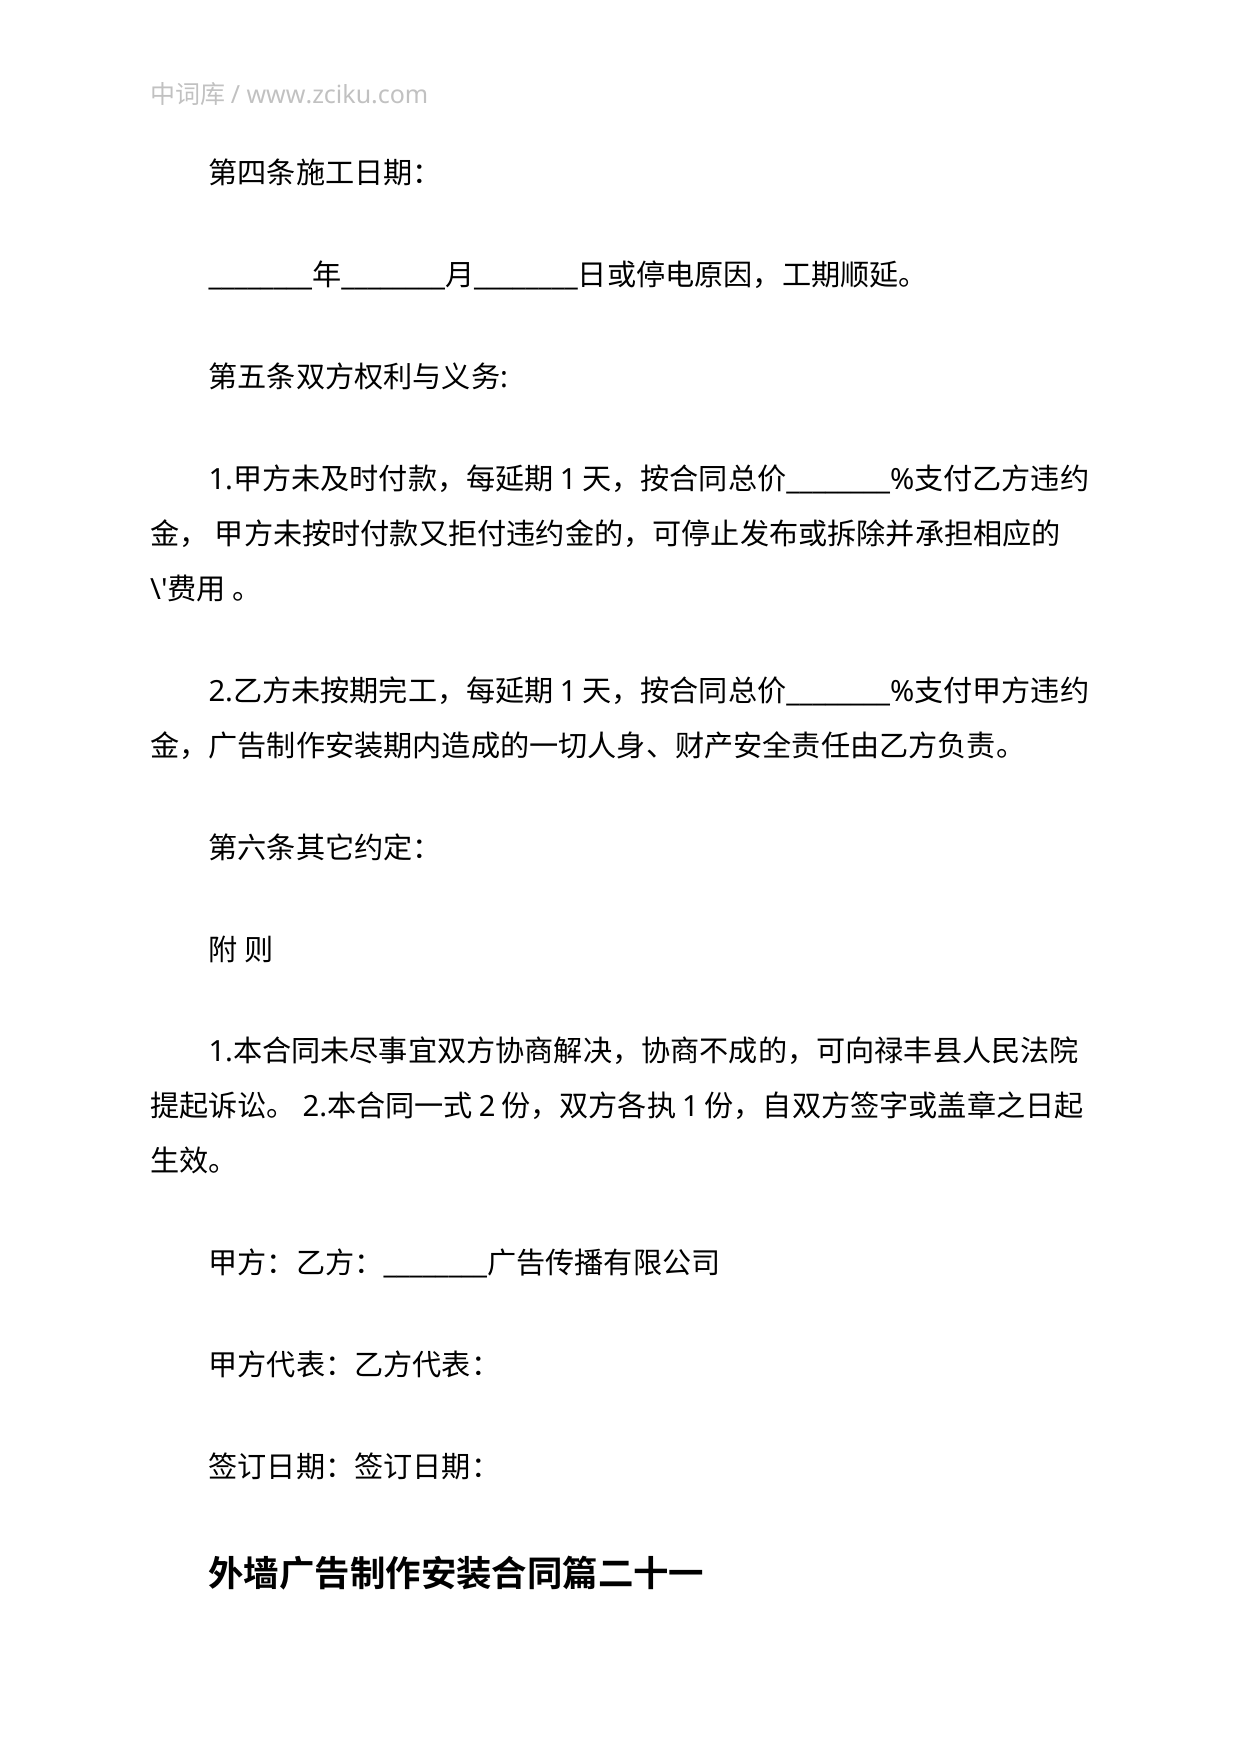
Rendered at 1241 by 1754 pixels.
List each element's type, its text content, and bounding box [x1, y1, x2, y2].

text ________年________月________日或停电原因，工期顺延。 [150, 252, 1090, 294]
text 甲方代表：乙方代表： [150, 1342, 1090, 1384]
text 2.乙方未按期完工，每延期1天，按合同总价________%支付甲方违约金，广告制作安装期内造成的一切人身、财产安全责任由乙方负责。 [150, 668, 1090, 765]
text 附 则 [150, 926, 1090, 968]
text 1.本合同未尽事宜双方协商解决，协商不成的，可向禄丰县人民法院提起诉讼。 2.本合同一式2份，双方各执1份，自双方签字或盖章之日起生效。 [150, 1028, 1090, 1180]
text 外墙广告制作安装合同篇二十一 [150, 1545, 1090, 1596]
text 第六条其它约定： [150, 824, 1090, 867]
text 第四条施工日期： [150, 150, 1090, 192]
text 第五条双方权利与义务: [150, 354, 1090, 396]
text 甲方：乙方：________广告传播有限公司 [150, 1240, 1090, 1282]
text 签订日期：签订日期： [150, 1443, 1090, 1486]
text 1.甲方未及时付款，每延期1天，按合同总价________%支付乙方违约金， 甲方未按时付款又拒付违约金的，可停止发布或拆除并承担相应的\'费用 。 [150, 456, 1090, 608]
